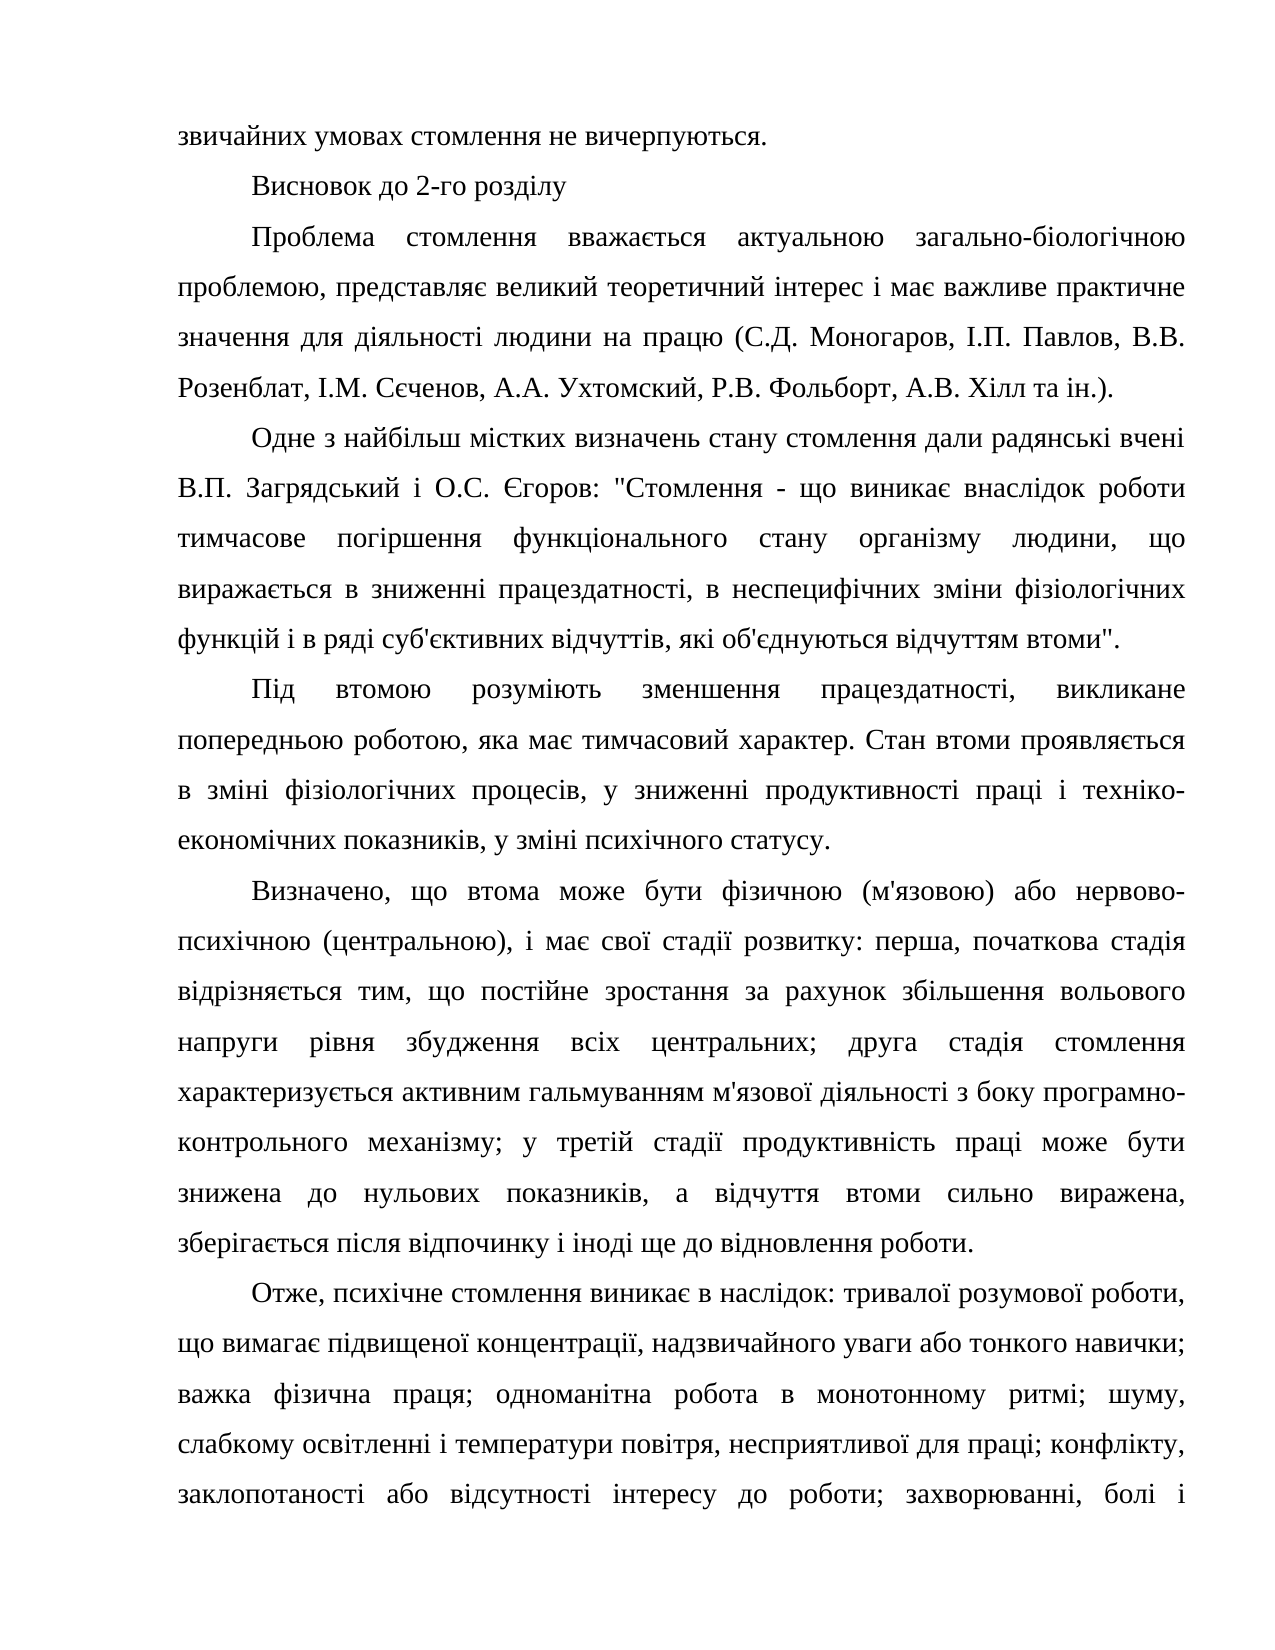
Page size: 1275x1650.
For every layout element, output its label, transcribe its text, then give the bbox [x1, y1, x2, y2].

text Одне з найбільш містких визначень стану стомлення дали радянські вчені В.П. Загрядський і О.С. Єгоров: "Стомлення - що виникає внаслідок роботи тимчасове погіршення функціонального стану організму людини, що виражається в зниженні працездатності, в неспецифічних зміни фізіологічних функцій і в ряді суб'єктивних відчуттів, які об'єднуються відчуттям втоми". [177, 420, 1186, 655]
text Визначено, що втома може бути фізичною (м'язовою) або нервово-психічною (центральною), і має свої стадії розвитку: перша, початкова стадія відрізняється тим, що постійне зростання за рахунок збільшення вольового напруги рівня збудження всіх центральних; друга стадія стомлення характеризується активним гальмуванням м'язової діяльності з боку програмно-контрольного механізму; у третій стадії продуктивність праці може бути знижена до нульових показників, а відчуття втоми сильно виражена, зберігається після відпочинку і іноді ще до відновлення роботи. [177, 873, 1186, 1258]
text Висновок до 2-го розділу [177, 168, 1186, 202]
text Під втомою розуміють зменшення працездатності, викликане попередньою роботою, яка має тимчасовий характер. Стан втоми проявляється в зміні фізіологічних процесів, у зниженні продуктивності праці і техніко-економічних показників, у зміні психічного статусу. [177, 672, 1186, 856]
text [177, 1275, 1186, 1510]
text Проблема стомлення вважається актуальною загально-біологічною проблемою, представляє великий теоретичний інтерес і має важливе практичне значення для діяльності людини на працю (С.Д. Моногаров, І.П. Павлов, В.В. Розенблат, І.М. Сєченов, А.А. Ухтомский, Р.В. Фольборт, А.В. Хілл та ін.). [177, 219, 1186, 403]
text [177, 118, 1186, 152]
